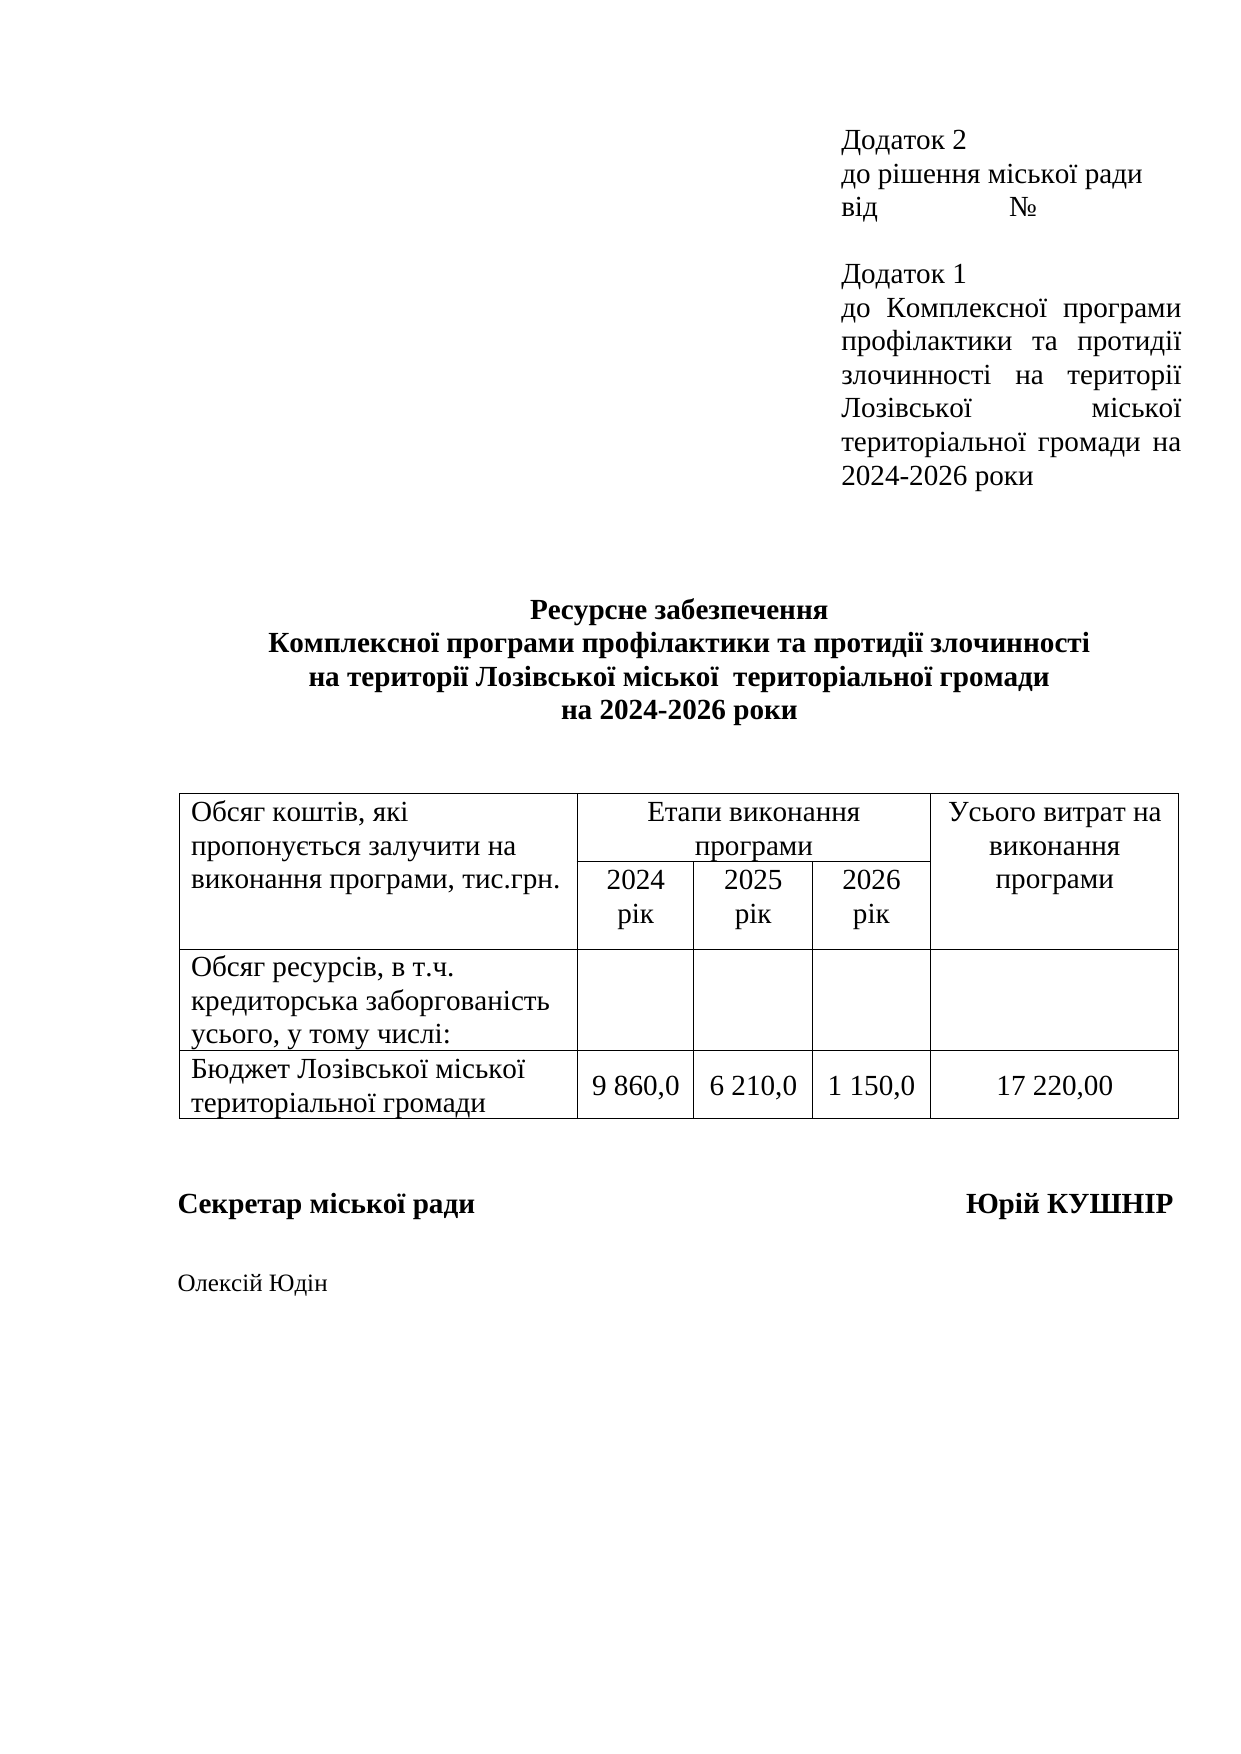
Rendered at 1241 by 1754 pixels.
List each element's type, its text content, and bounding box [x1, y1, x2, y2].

table_cell [694, 950, 812, 1050]
table_cell 1 150,0 [813, 1051, 930, 1118]
table_cell 2024 рік [578, 862, 693, 948]
subtitle Комплексної програми профілактики та протидії злочинності [177, 625, 1181, 659]
table_cell Бюджет Лозівської міської територіальної громади [180, 1051, 577, 1118]
text на території Лозівської міської територіальної громади [177, 659, 1181, 692]
text Секретар міської ради Юрій КУШНІР [177, 1186, 1181, 1220]
table_cell 2026 рік [813, 862, 930, 948]
table_header Обсяг коштів, які пропонується залучити на виконання програми, тис.грн. [180, 794, 577, 948]
text Ресурсне забезпечення [177, 592, 1181, 625]
table_cell 2025 рік [694, 862, 812, 948]
table_cell Обсяг ресурсів, в т.ч. кредиторська заборгованість усього, у тому числі: [180, 950, 577, 1050]
table_cell 17 220,00 [931, 1051, 1178, 1118]
text Додаток 1 [841, 256, 1181, 290]
text Олексій Юдін [177, 1268, 1181, 1297]
table_header Етапи виконання програми [578, 794, 930, 861]
table_cell 9 860,0 [578, 1051, 693, 1118]
text до рішення міської ради [841, 156, 1181, 189]
text Додаток 2 [841, 122, 1181, 156]
text від № [841, 189, 1181, 223]
table_header Усього витрат на виконання програми [931, 794, 1178, 948]
table_cell [578, 950, 693, 1050]
text до Комплексної програми профілактики та протидії злочинності на території Лозівської міської територіальної громади на 2024-2026 роки [841, 290, 1181, 491]
table_cell [813, 950, 930, 1050]
table_cell [931, 950, 1178, 1050]
table_cell 6 210,0 [694, 1051, 812, 1118]
text на 2024-2026 роки [177, 692, 1181, 726]
